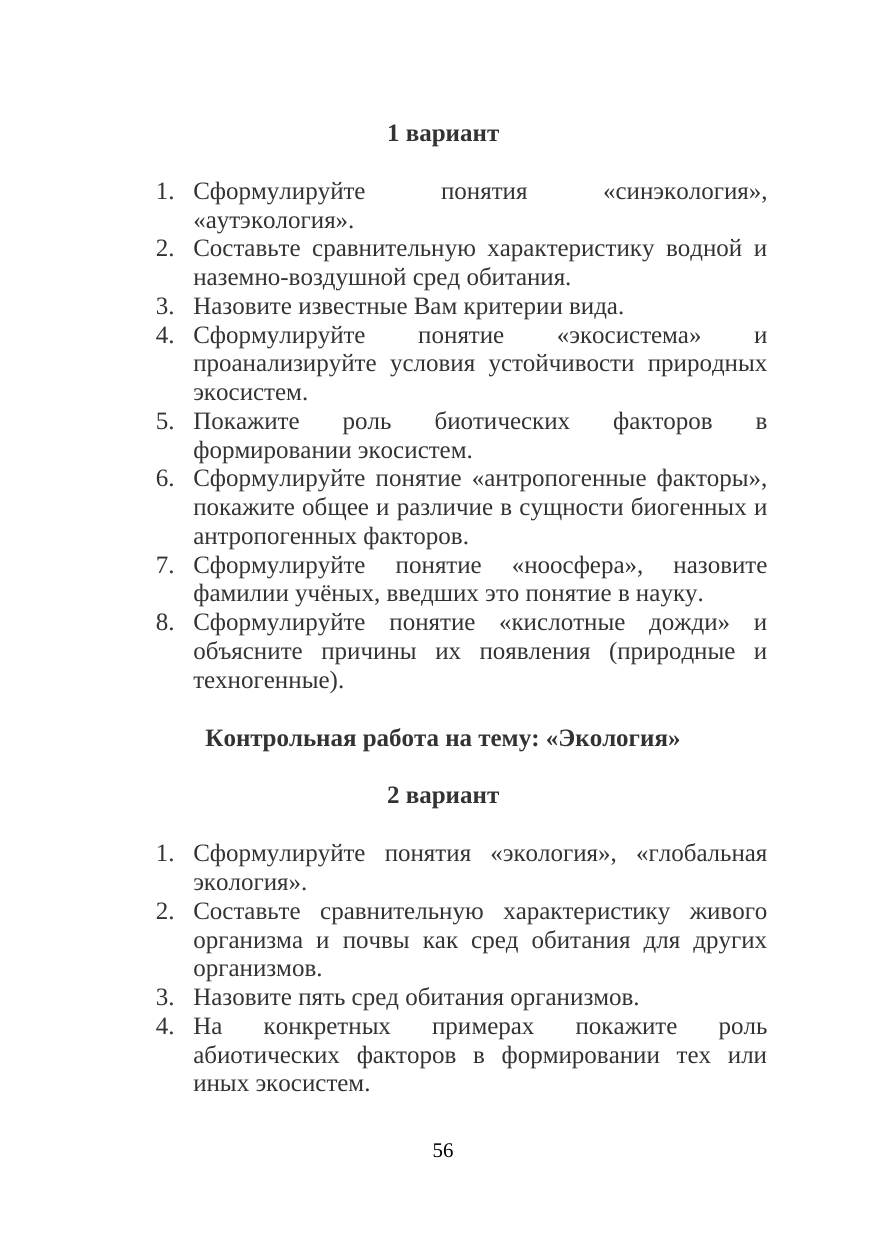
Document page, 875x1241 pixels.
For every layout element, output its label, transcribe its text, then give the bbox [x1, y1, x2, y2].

text 2 вариант [118, 781, 768, 809]
list Назовите пять сред обитания организмов. [156, 982, 768, 1011]
list Сформулируйте понятие «экосистема» и проанализируйте условия устойчивости природных экосистем. [156, 320, 768, 406]
list Сформулируйте понятие «ноосфера», назовите фамилии учёных, введших это понятие в науку. [156, 550, 768, 607]
list Сформулируйте понятия «экология», «глобальная экология». [156, 838, 768, 896]
text Контрольная работа на тему: «Экология» [118, 723, 768, 751]
list Назовите известные Вам критерии вида. [156, 291, 768, 320]
list На конкретных примерах покажите роль абиотических факторов в формировании тех или иных экосистем. [156, 1011, 768, 1097]
text 1 вариант [118, 118, 768, 147]
list Сформулируйте понятие «антропогенные факторы», покажите общее и различие в сущности биогенных и антропогенных факторов. [156, 463, 768, 550]
list Сформулируйте понятия «синэкология», «аутэкология». [156, 176, 768, 233]
list Составьте сравнительную характеристику живого организма и почвы как сред обитания для других организмов. [156, 896, 768, 982]
list Покажите роль биотических факторов в формировании экосистем. [156, 406, 768, 463]
list Сформулируйте понятие «кислотные дожди» и объясните причины их появления (природные и техногенные). [156, 607, 768, 693]
list Составьте сравнительную характеристику водной и наземно-воздушной сред обитания. [156, 233, 768, 291]
